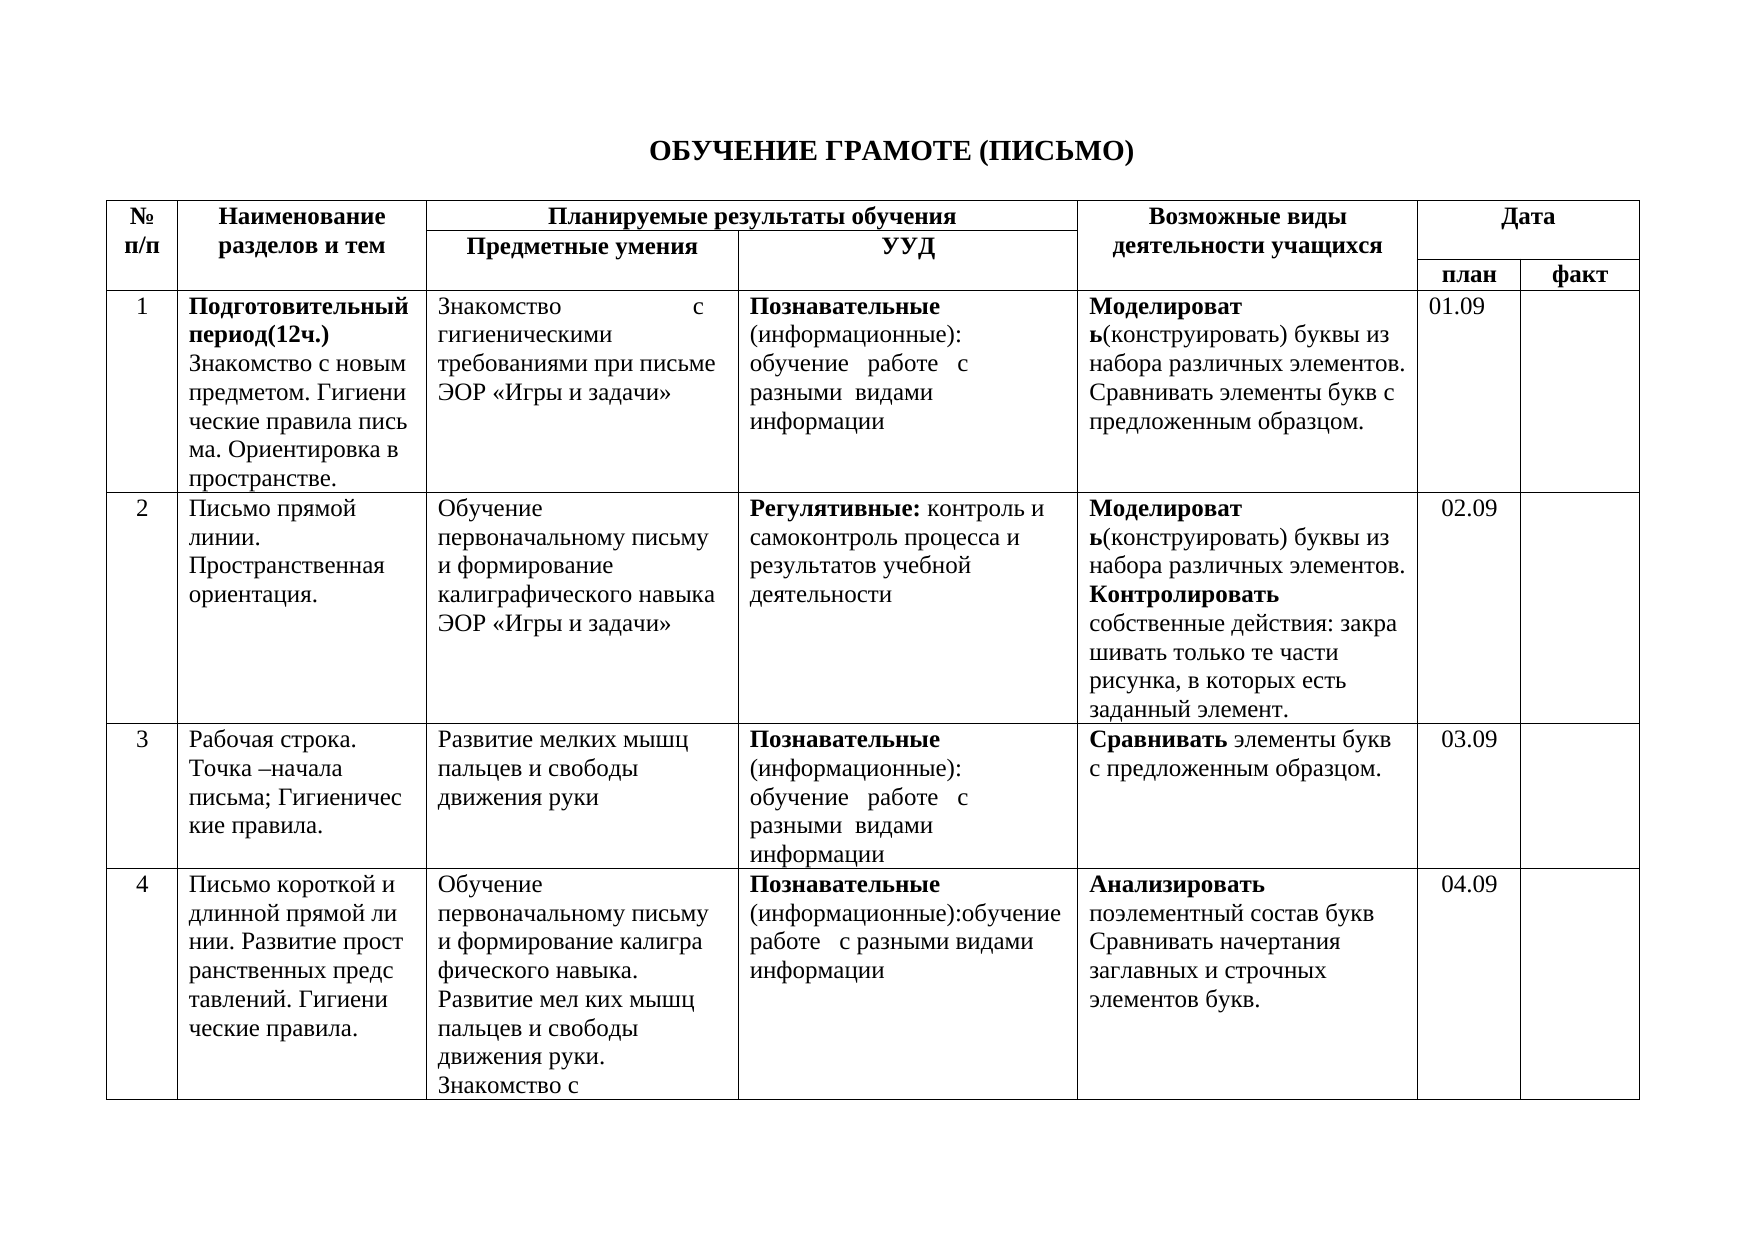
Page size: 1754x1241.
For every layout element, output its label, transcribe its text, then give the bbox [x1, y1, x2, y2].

table_cell 2 [107, 493, 177, 723]
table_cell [427, 869, 738, 1099]
table_cell 01.09 [1418, 291, 1520, 492]
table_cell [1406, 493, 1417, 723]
table_cell 02.09 [1418, 493, 1520, 723]
table_cell [1521, 869, 1639, 1099]
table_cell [178, 869, 426, 1099]
table_header Дата [1418, 201, 1639, 258]
table_cell [1521, 291, 1639, 492]
table_cell Знакомство с гигиеническими требованиями при письме ЭОР «Игры и задачи» [427, 291, 738, 492]
table_cell [1521, 724, 1639, 868]
table_cell 1 [107, 291, 177, 492]
table_cell Рабочая строка. Точка –начала письма; Гигиеничес кие правила. [178, 724, 426, 868]
table_cell Сравнивать элементы букв с предложенным образцом. [1078, 724, 1417, 868]
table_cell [739, 869, 1077, 1099]
table_cell УУД [739, 231, 1077, 290]
table_cell Предметные умения [427, 231, 738, 290]
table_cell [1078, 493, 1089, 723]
table_header № п/п [107, 201, 177, 290]
table_cell Письмо прямой линии. Пространственная ориентация. [178, 493, 426, 723]
table_cell Познавательные (информационные): обучение работе с разными видами информации [739, 291, 1077, 492]
table_header Наименование разделов и тем [178, 201, 426, 290]
table_cell Моделировать(конструировать) буквы из набора различных элементов. Сравнивать элементы букв с предложенным образцом. [1078, 291, 1417, 492]
table_cell 4 [107, 869, 177, 1099]
table_cell факт [1521, 260, 1639, 290]
table_cell план [1418, 260, 1520, 290]
table_cell Регулятивные: контроль и самоконтроль процесса и результатов учебной деятельности [739, 493, 1077, 723]
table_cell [1078, 869, 1417, 1099]
table_cell [1521, 493, 1639, 723]
table_header Возможные виды деятельности учащихся [1078, 201, 1417, 290]
table_cell Познавательные (информационные): обучение работе с разными видами информации [739, 724, 1077, 868]
table_cell 03.09 [1418, 724, 1520, 868]
table_cell Развитие мелких мышц пальцев и свободы движения руки [427, 724, 738, 868]
text ОБУЧЕНИЕ ГРАМОТЕ (ПИСЬМО) [118, 133, 1665, 166]
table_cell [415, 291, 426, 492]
table_header Планируемые результаты обучения [427, 201, 1077, 230]
table_cell 04.09 [1418, 869, 1520, 1099]
table_cell Обучение первоначальному письму и формирование калиграфического навыка ЭОР «Игры и задачи» [427, 493, 738, 723]
table_cell 3 [107, 724, 177, 868]
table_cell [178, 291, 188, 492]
